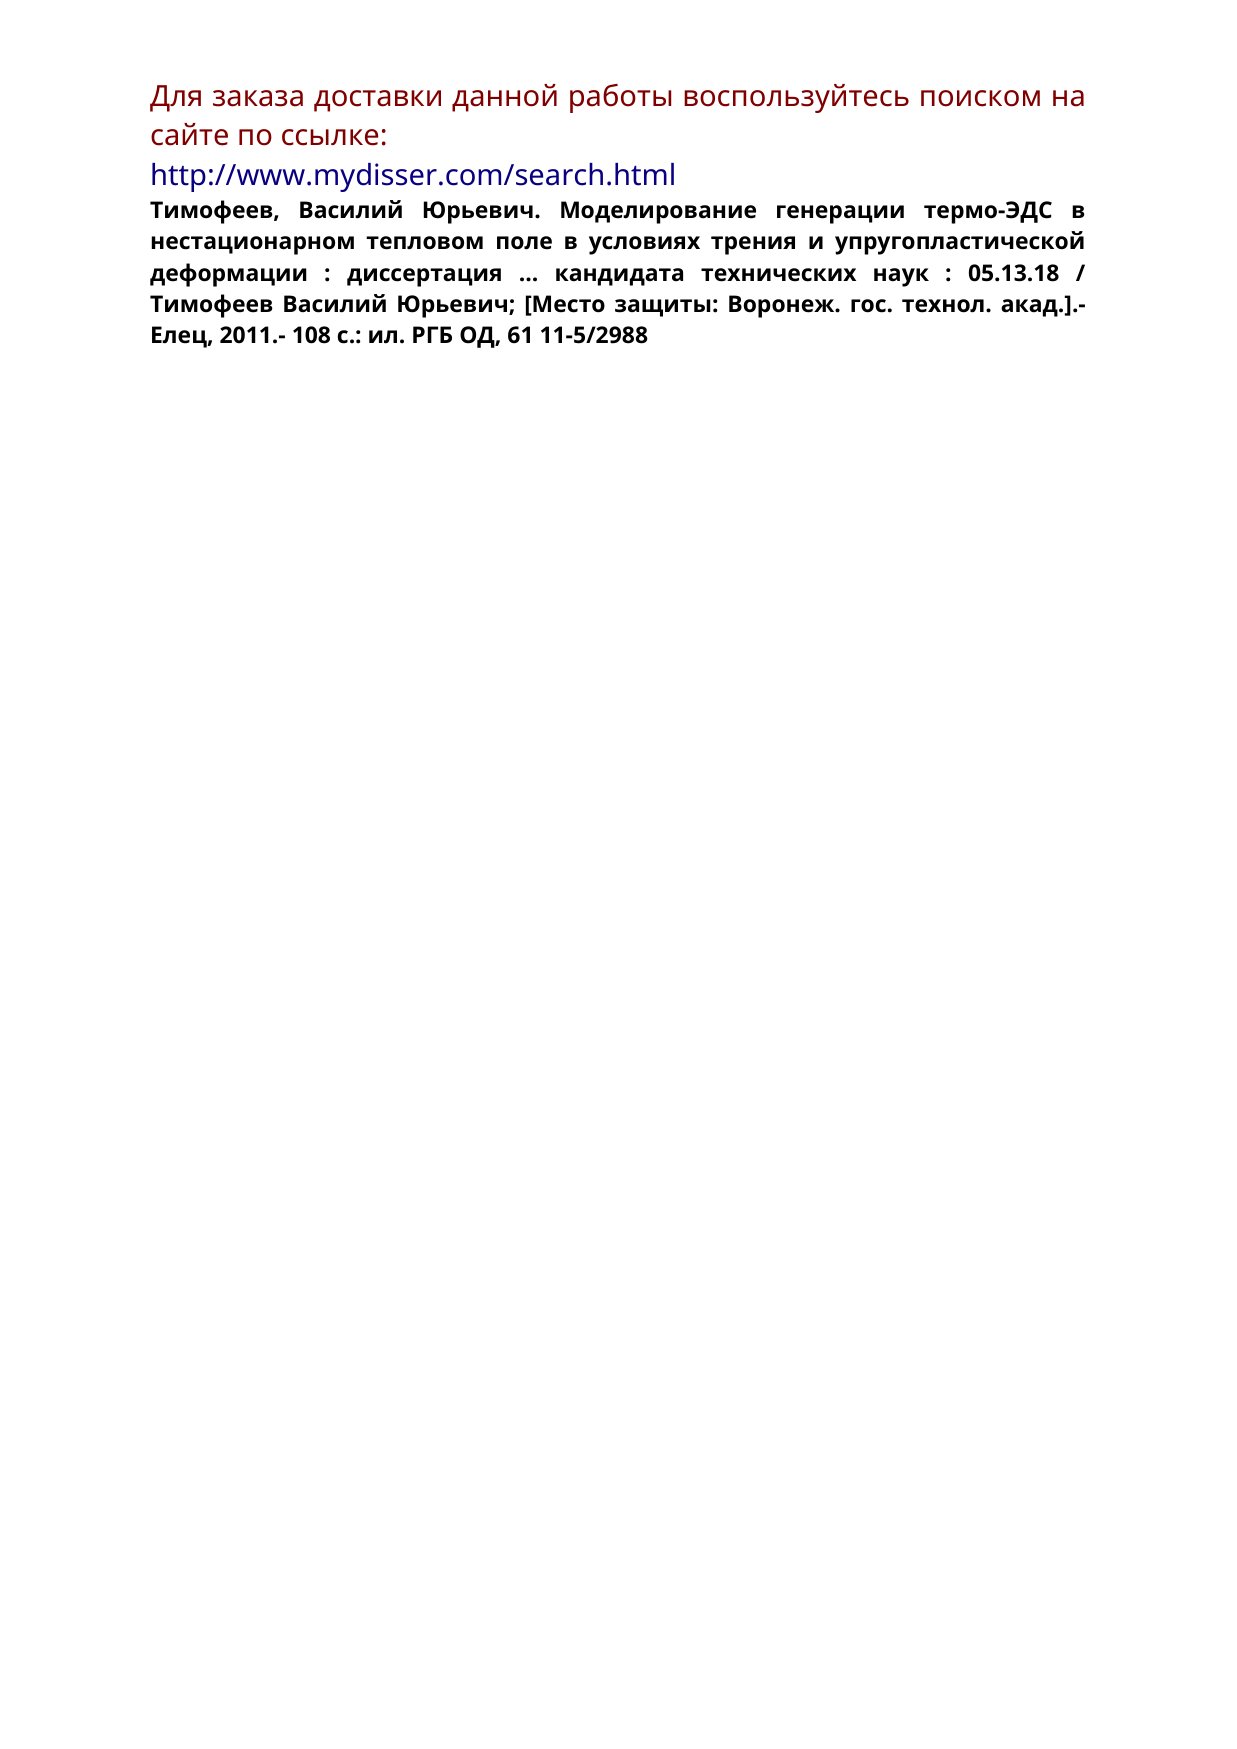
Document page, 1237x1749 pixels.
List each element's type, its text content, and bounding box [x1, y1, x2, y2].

text Тимофеев, Василий Юрьевич. Моделирование генерации термо-ЭДС в нестационарном тепловом поле в условиях трения и упругопластической деформации : диссертация ... кандидата технических наук : 05.13.18 / Тимофеев Василий Юрьевич; [Место защиты: Воронеж. гос. технол. акад.].- Елец, 2011.- 108 с.: ил. РГБ ОД, 61 11-5/2988 [150, 194, 1086, 350]
